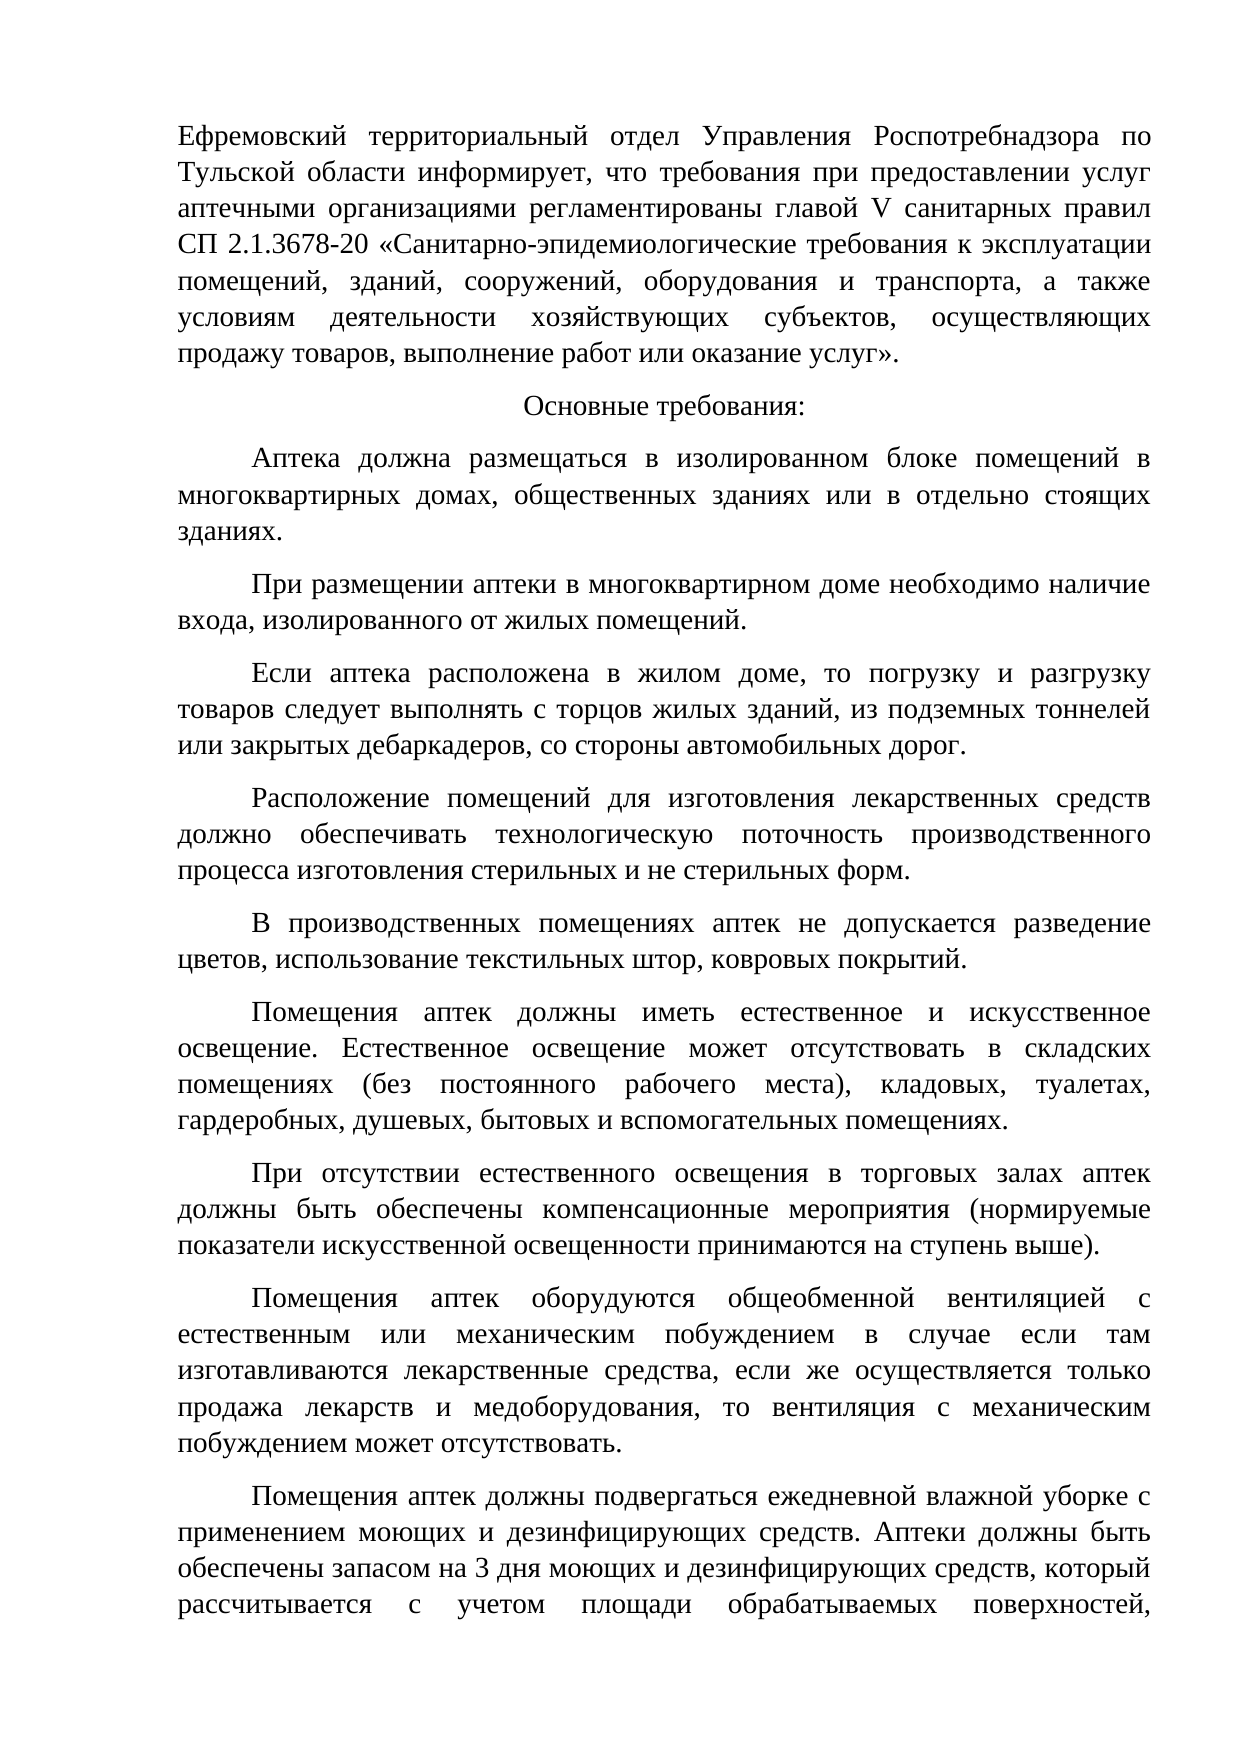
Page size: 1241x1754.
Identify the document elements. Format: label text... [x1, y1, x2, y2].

text Помещения аптек должны иметь естественное и искусственное освещение. Естественное освещение может отсутствовать в складских помещениях (без постоянного рабочего места), кладовых, туалетах, гардеробных, душевых, бытовых и вспомогательных помещениях. [177, 994, 1152, 1136]
text При размещении аптеки в многоквартирном доме необходимо наличие входа, изолированного от жилых помещений. [177, 566, 1152, 635]
text В производственных помещениях аптек не допускается разведение цветов, использование текстильных штор, ковровых покрытий. [177, 905, 1152, 974]
text Помещения аптек оборудуются общеобменной вентиляцией с естественным или механическим побуждением в случае если там изготавливаются лекарственные средства, если же осуществляется только продажа лекарств и медоборудования, то вентиляция с механическим побуждением может отсутствовать. [177, 1280, 1152, 1458]
text Основные требования: [177, 388, 1152, 421]
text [177, 1478, 1152, 1619]
text Ефремовский территориальный отдел Управления Роспотребнадзора по Тульской области информирует, что требования при предоставлении услуг аптечными организациями регламентированы главой V санитарных правил СП 2.1.3678-20 «Санитарно-эпидемиологические требования к эксплуатации помещений, зданий, сооружений, оборудования и транспорта, а также условиям деятельности хозяйствующих субъектов, осуществляющих продажу товаров, выполнение работ или оказание услуг». [177, 118, 1152, 368]
text Если аптека расположена в жилом доме, то погрузку и разгрузку товаров следует выполнять с торцов жилых зданий, из подземных тоннелей или закрытых дебаркадеров, со стороны автомобильных дорог. [177, 655, 1152, 761]
text Расположение помещений для изготовления лекарственных средств должно обеспечивать технологическую поточность производственного процесса изготовления стерильных и не стерильных форм. [177, 780, 1152, 886]
text При отсутствии естественного освещения в торговых залах аптек должны быть обеспечены компенсационные мероприятия (нормируемые показатели искусственной освещенности принимаются на ступень выше). [177, 1155, 1152, 1261]
text Аптека должна размещаться в изолированном блоке помещений в многоквартирных домах, общественных зданиях или в отдельно стоящих зданиях. [177, 441, 1152, 546]
